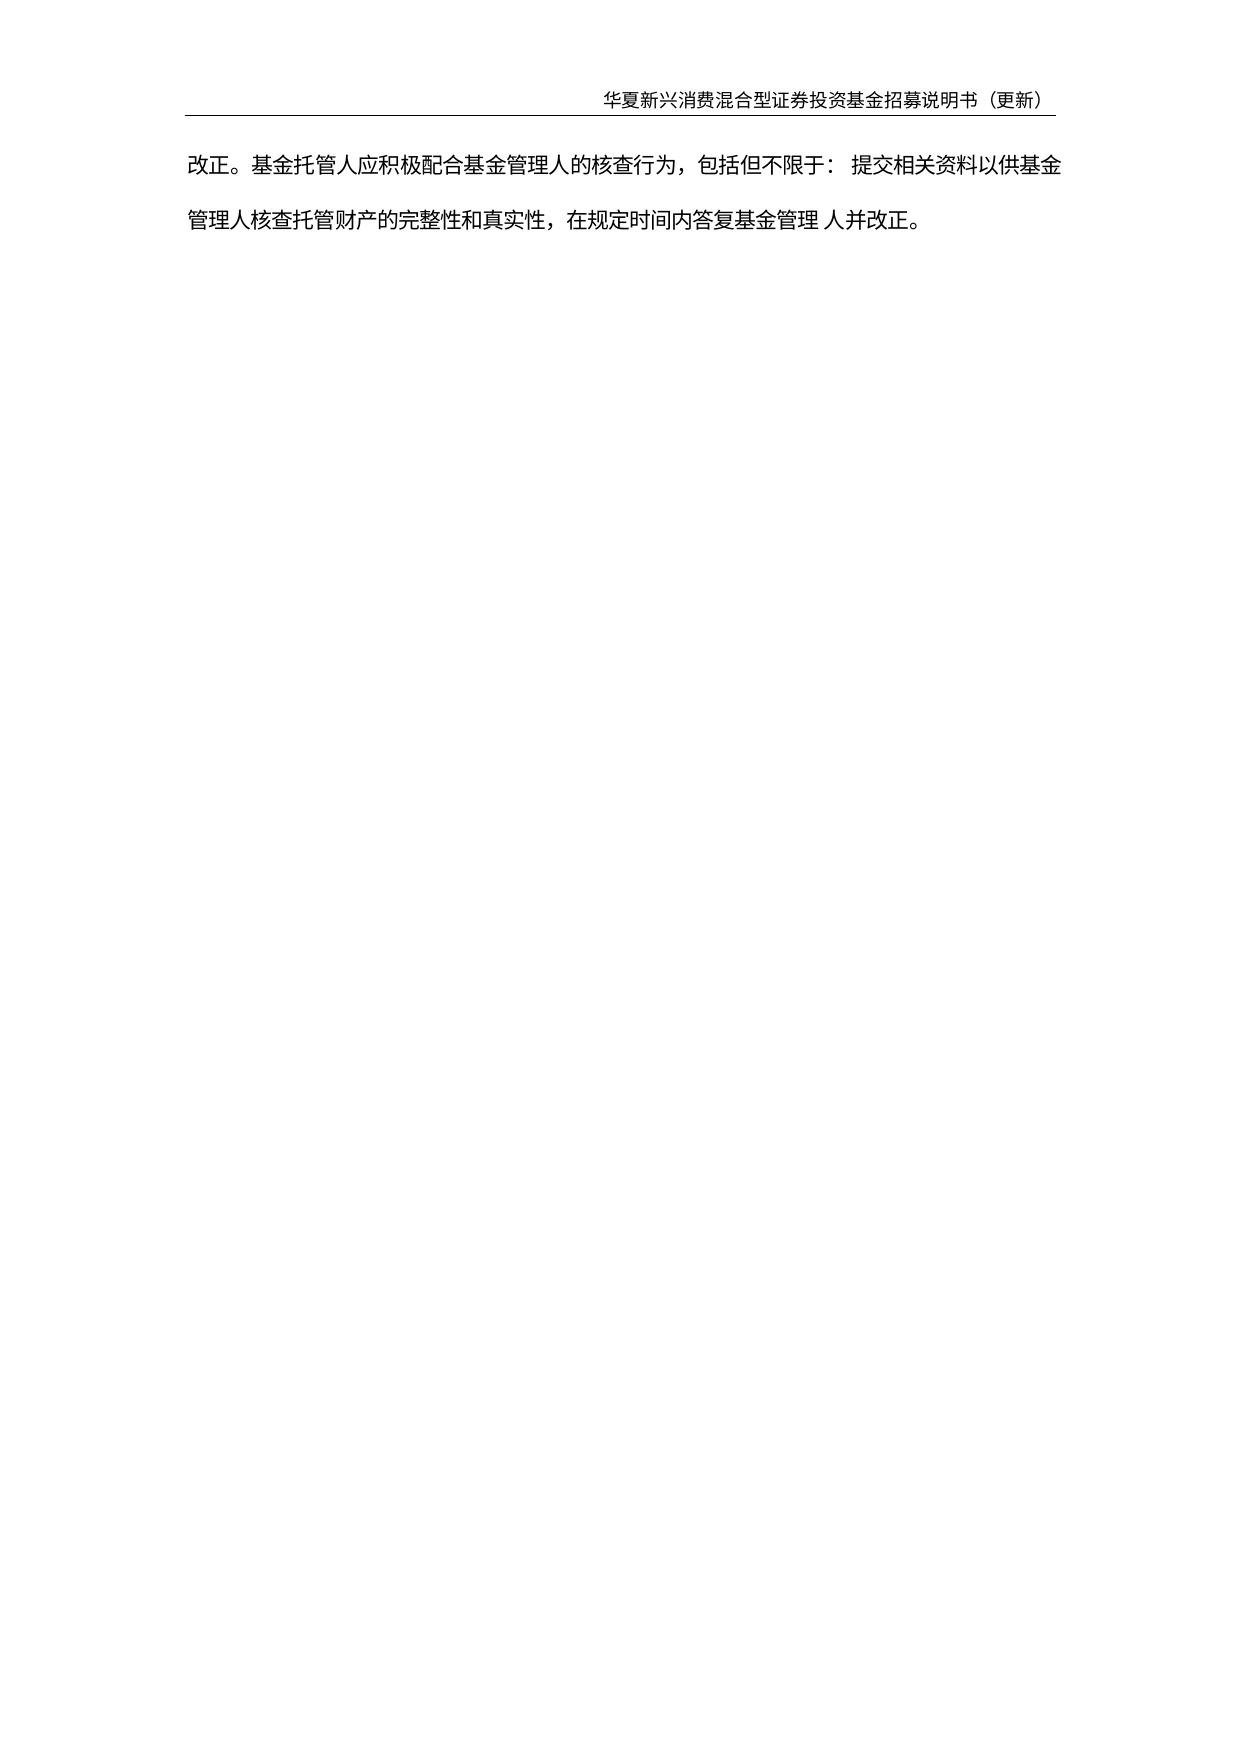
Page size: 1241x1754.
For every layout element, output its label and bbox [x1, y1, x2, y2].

text [187, 148, 1075, 234]
